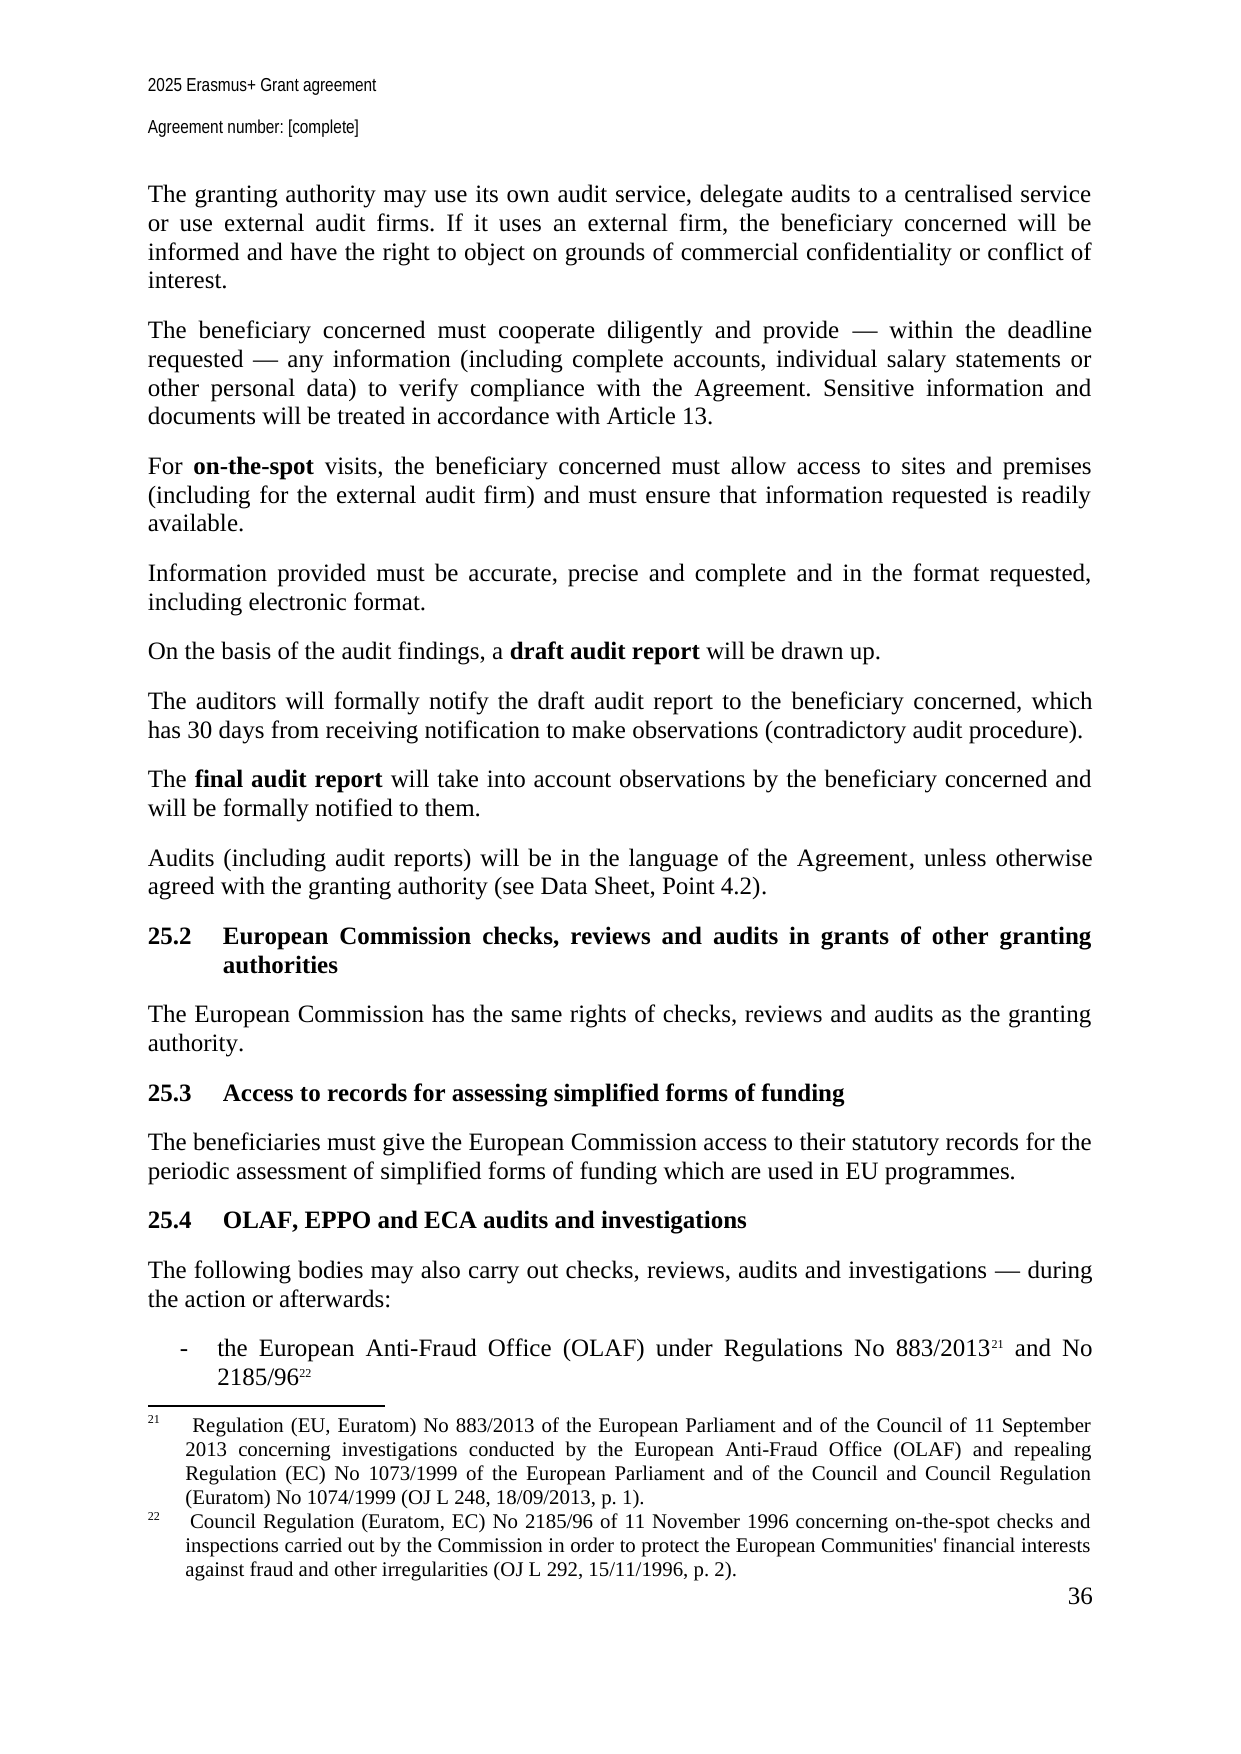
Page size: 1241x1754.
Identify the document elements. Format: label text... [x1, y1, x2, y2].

text Information provided must be accurate, precise and complete and in the format requested, including electronic format. [148, 558, 1092, 616]
text The following bodies may also carry out checks, reviews, audits and investigations — during the action or afterwards: [148, 1255, 1092, 1313]
text On the basis of the audit findings, a draft audit report will be drawn up. [148, 636, 1092, 665]
text For on-the-spot visits, the beneficiary concerned must allow access to sites and premises (including for the external audit firm) and must ensure that information requested is readily available. [148, 451, 1092, 537]
text The auditors will formally notify the draft audit report to the beneficiary concerned, which has 30 days from receiving notification to make observations (contradictory audit procedure). [148, 686, 1092, 743]
text The beneficiary concerned must cooperate diligently and provide — within the deadline requested — any information (including complete accounts, individual salary statements or other personal data) to verify compliance with the Agreement. Sensitive information and documents will be treated in accordance with Article 13. [148, 315, 1092, 430]
text The granting authority may use its own audit service, delegate audits to a centralised service or use external audit firms. If it uses an external firm, the beneficiary concerned will be informed and have the right to object on grounds of commercial confidentiality or conflict of interest. [148, 179, 1092, 294]
text The final audit report will take into account observations by the beneficiary concerned and will be formally notified to them. [148, 764, 1092, 822]
subtitle 25.4 OLAF, EPPO and ECA audits and investigations [148, 1206, 1092, 1234]
text The beneficiaries must give the European Commission access to their statutory records for the periodic assessment of simplified forms of funding which are used in EU programmes. [148, 1127, 1092, 1185]
text Audits (including audit reports) will be in the language of the Agreement, unless otherwise agreed with the granting authority (see Data Sheet, Point 4.2). [148, 843, 1092, 900]
list the European Anti-Fraud Office (OLAF) under Regulations No 883/2013 and No 2185/96 [179, 1333, 1092, 1391]
subtitle 25.2 European Commission checks, reviews and audits in grants of other granting authorities [148, 921, 1092, 978]
text The European Commission has the same rights of checks, reviews and audits as the granting authority. [148, 999, 1092, 1057]
subtitle 25.3 Access to records for assessing simplified forms of funding [148, 1078, 1092, 1106]
